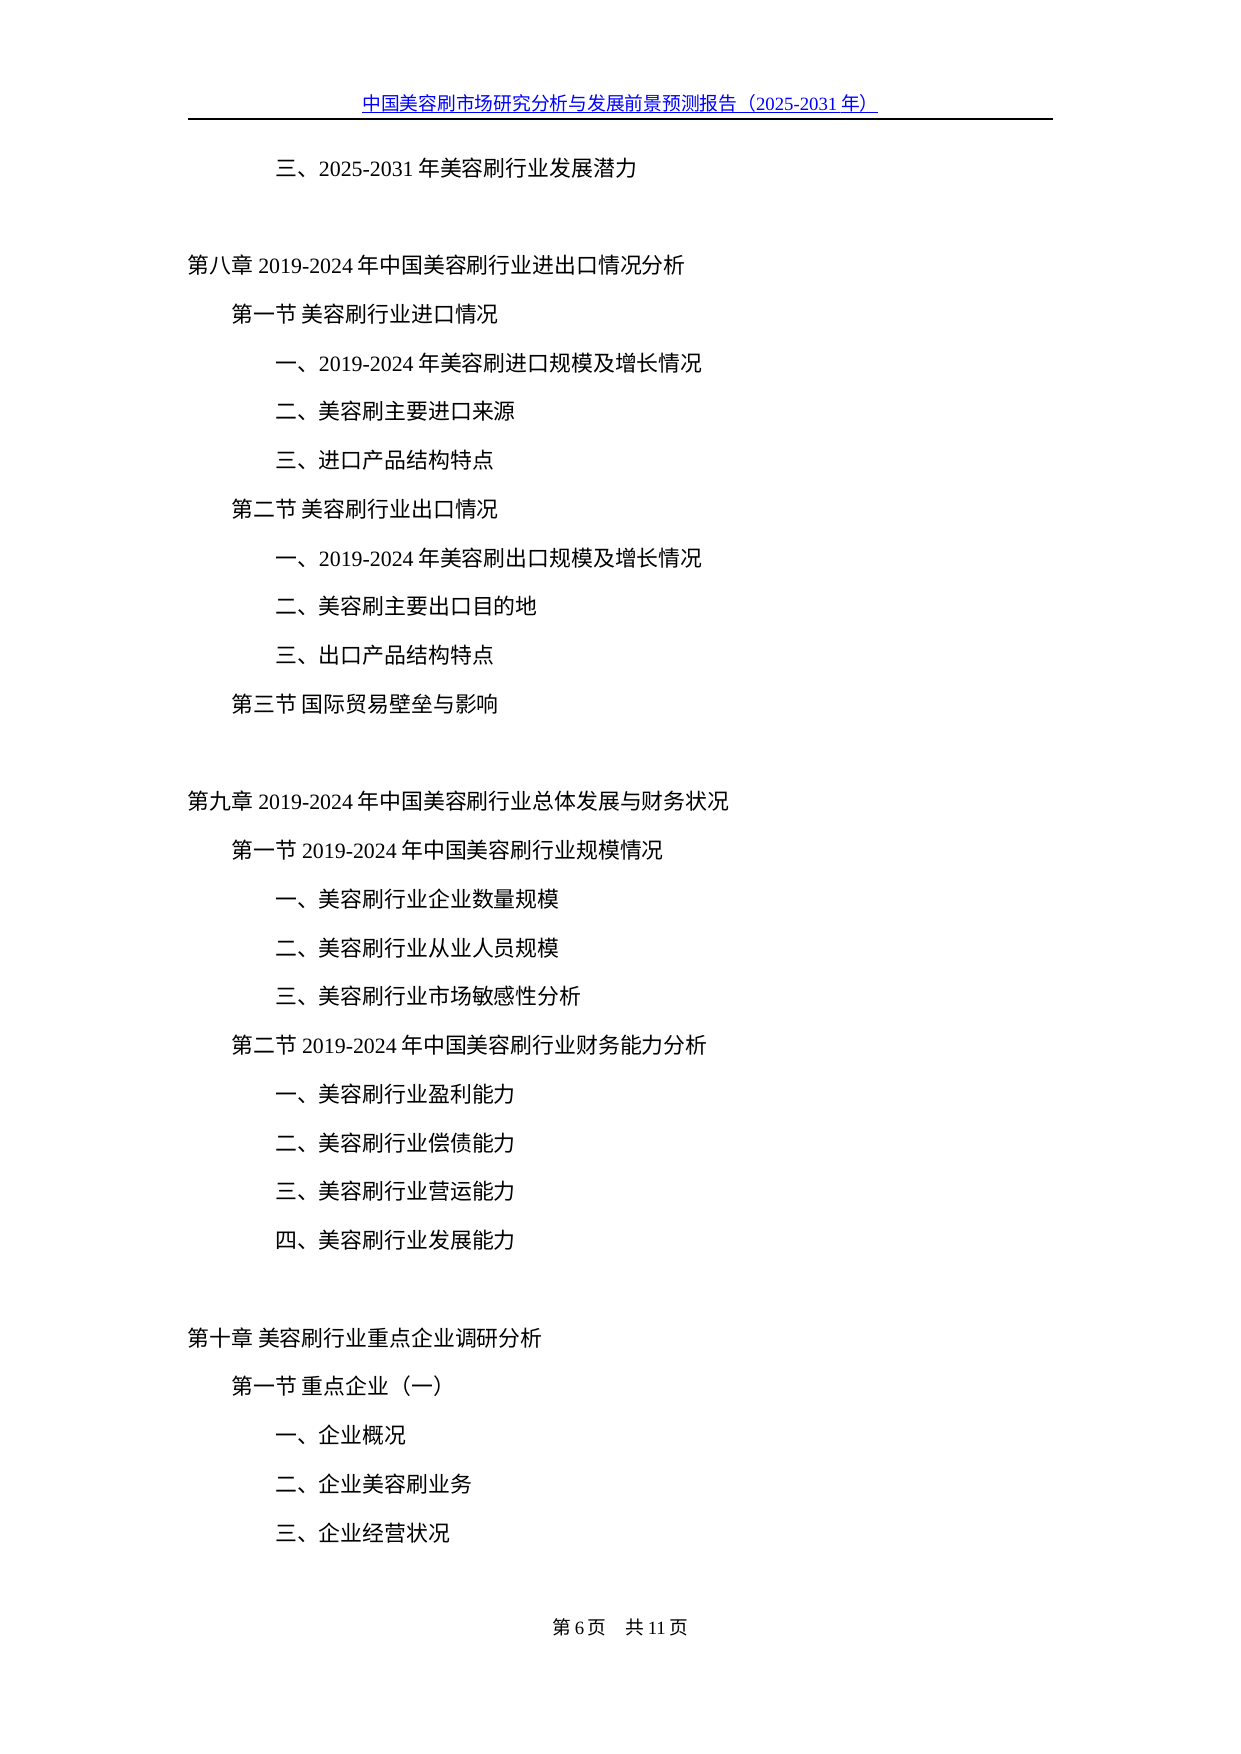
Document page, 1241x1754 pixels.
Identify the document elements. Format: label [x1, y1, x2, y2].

text [187, 150, 1053, 1548]
